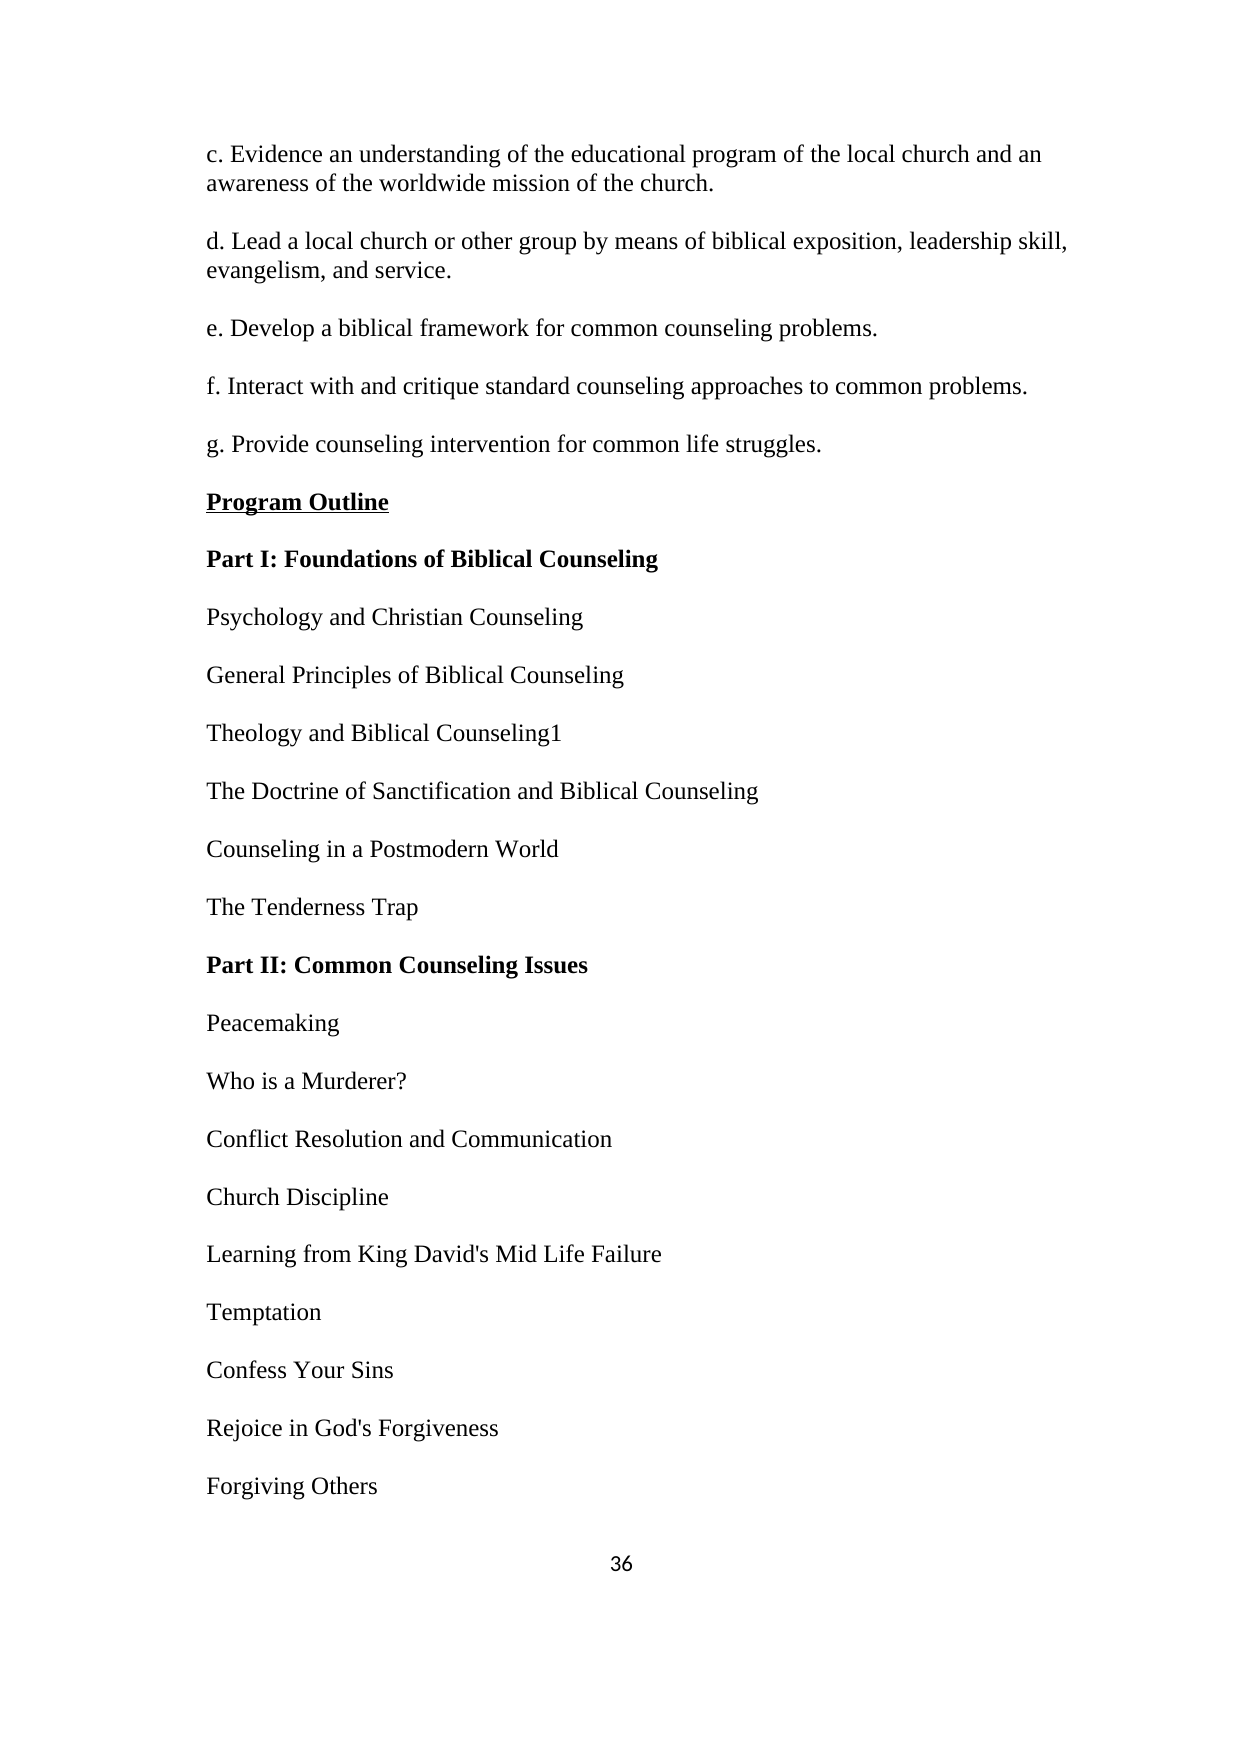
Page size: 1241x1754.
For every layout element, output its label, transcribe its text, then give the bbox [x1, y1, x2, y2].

text The Doctrine of Sanctification and Biblical Counseling [131, 776, 1111, 805]
text f. Interact with and critique standard counseling approaches to common problems. [131, 371, 1111, 399]
text d. Lead a local church or other group by means of biblical exposition, leadership skill, evangelism, and service. [206, 226, 1111, 284]
text Psychology and Christian Counseling [131, 602, 1111, 631]
text Confess Your Sins [131, 1355, 1111, 1384]
text g. Provide counseling intervention for common life struggles. [131, 429, 1111, 457]
text Peacemaking [131, 1008, 1111, 1037]
text General Principles of Biblical Counseling [131, 660, 1111, 689]
text Program Outline [131, 487, 1111, 515]
text e. Develop a biblical framework for common counseling problems. [131, 313, 1111, 342]
text c. Evidence an understanding of the educational program of the local church and an awareness of the worldwide mission of the church. [206, 139, 1111, 197]
text Part I: Foundations of Biblical Counseling [131, 544, 1111, 573]
text Conflict Resolution and Communication [131, 1124, 1111, 1152]
text Temptation [131, 1297, 1111, 1326]
text Forgiving Others [131, 1471, 1111, 1500]
text Who is a Murderer? [131, 1066, 1111, 1094]
text Part II: Common Counseling Issues [131, 950, 1111, 979]
text Counseling in a Postmodern World [131, 834, 1111, 863]
text Rejoice in God's Forgiveness [131, 1413, 1111, 1442]
text The Tenderness Trap [131, 892, 1111, 921]
text Learning from King David's Mid Life Failure [131, 1239, 1111, 1268]
text Theology and Biblical Counseling1 [131, 718, 1111, 747]
text Church Discipline [131, 1182, 1111, 1210]
